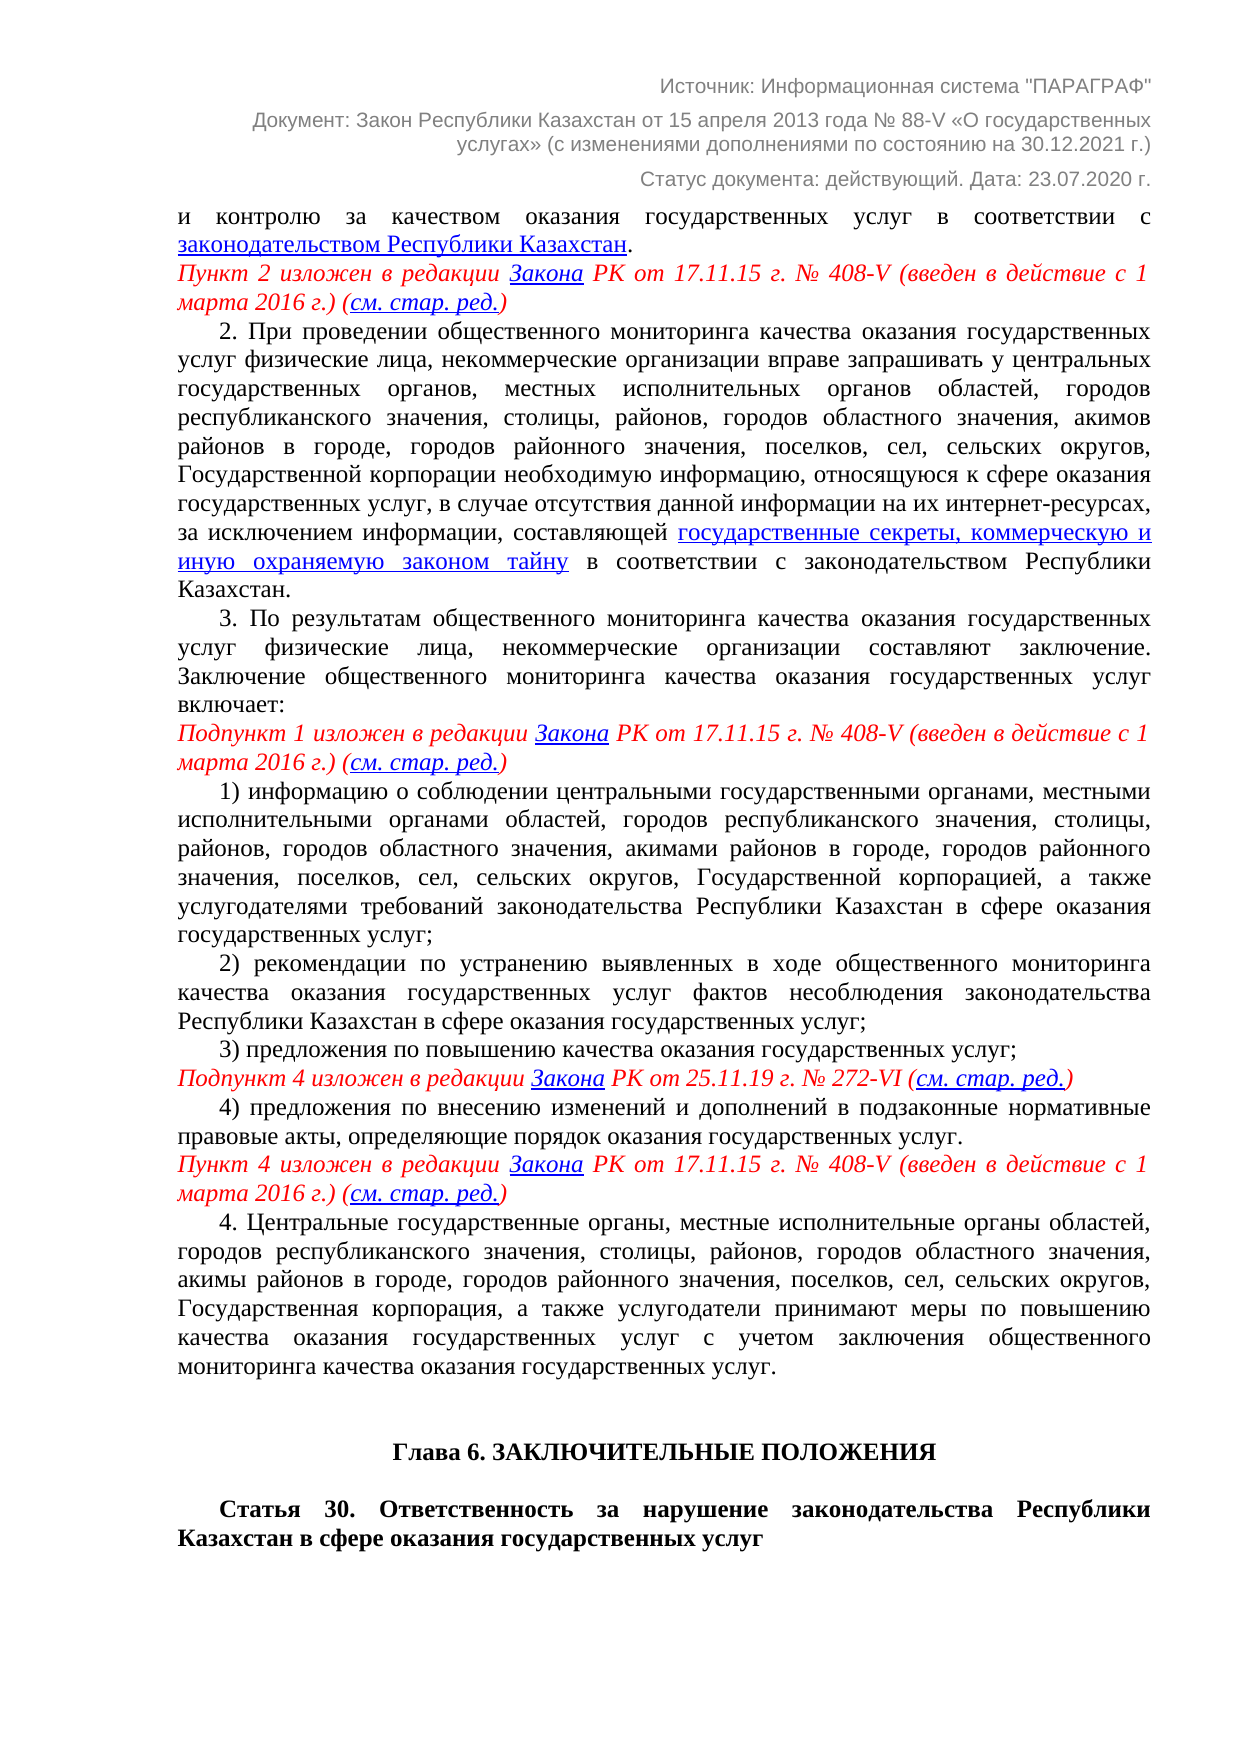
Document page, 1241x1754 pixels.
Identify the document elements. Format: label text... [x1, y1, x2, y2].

text 4) предложения по внесению изменений и дополнений в подзаконные нормативные правовые акты, определяющие порядок оказания государственных услуг. [177, 1092, 1152, 1149]
text 3) предложения по повышению качества оказания государственных услуг; [177, 1034, 1152, 1063]
text Подпункт 4 изложен в редакции Закона РК от 25.11.19 г. № 272-VI (см. стар. ред.) [177, 1063, 1152, 1092]
text 3. По результатам общественного мониторинга качества оказания государственных услуг физические лица, некоммерческие организации составляют заключение. Заключение общественного мониторинга качества оказания государственных услуг включает: [177, 603, 1152, 718]
text Подпункт 1 изложен в редакции Закона РК от 17.11.15 г. № 408-V (введен в действие с 1 марта 2016 г.) (см. стар. ред.) [177, 718, 1152, 776]
text 2) рекомендации по устранению выявленных в ходе общественного мониторинга качества оказания государственных услуг фактов несоблюдения законодательства Республики Казахстан в сфере оказания государственных услуг; [177, 948, 1152, 1034]
text 4. Центральные государственные органы, местные исполнительные органы областей, городов республиканского значения, столицы, районов, городов областного значения, акимы районов в городе, городов районного значения, поселков, сел, сельских округов, Государственная корпорация, а также услугодатели принимают меры по повышению качества оказания государственных услуг с учетом заключения общественного мониторинга качества оказания государственных услуг. [177, 1207, 1152, 1379]
text 2. При проведении общественного мониторинга качества оказания государственных услуг физические лица, некоммерческие организации вправе запрашивать у центральных государственных органов, местных исполнительных органов областей, городов республиканского значения, столицы, районов, городов областного значения, акимов районов в городе, городов районного значения, поселков, сел, сельских округов, Государственной корпорации необходимую информацию, относящуюся к сфере оказания государственных услуг, в случае отсутствия данной информации на их интернет-ресурсах, за исключением информации, составляющей государственные секреты, коммерческую и иную охраняемую законом тайну в соответствии с законодательством Республики Казахстан. [177, 316, 1152, 603]
text Пункт 2 изложен в редакции Закона РК от 17.11.15 г. № 408-V (введен в действие с 1 марта 2016 г.) (см. стар. ред.) [177, 258, 1152, 316]
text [177, 201, 1152, 258]
text Пункт 4 изложен в редакции Закона РК от 17.11.15 г. № 408-V (введен в действие с 1 марта 2016 г.) (см. стар. ред.) [177, 1149, 1152, 1207]
text Глава 6. ЗАКЛЮЧИТЕЛЬНЫЕ ПОЛОЖЕНИЯ [177, 1437, 1152, 1466]
text 1) информацию о соблюдении центральными государственными органами, местными исполнительными органами областей, городов республиканского значения, столицы, районов, городов областного значения, акимами районов в городе, городов районного значения, поселков, сел, сельских округов, Государственной корпорацией, а также услугодателями требований законодательства Республики Казахстан в сфере оказания государственных услуг; [177, 776, 1152, 948]
text Статья 30. Ответственность за нарушение законодательства Республики Казахстан в сфере оказания государственных услуг [177, 1494, 1152, 1552]
